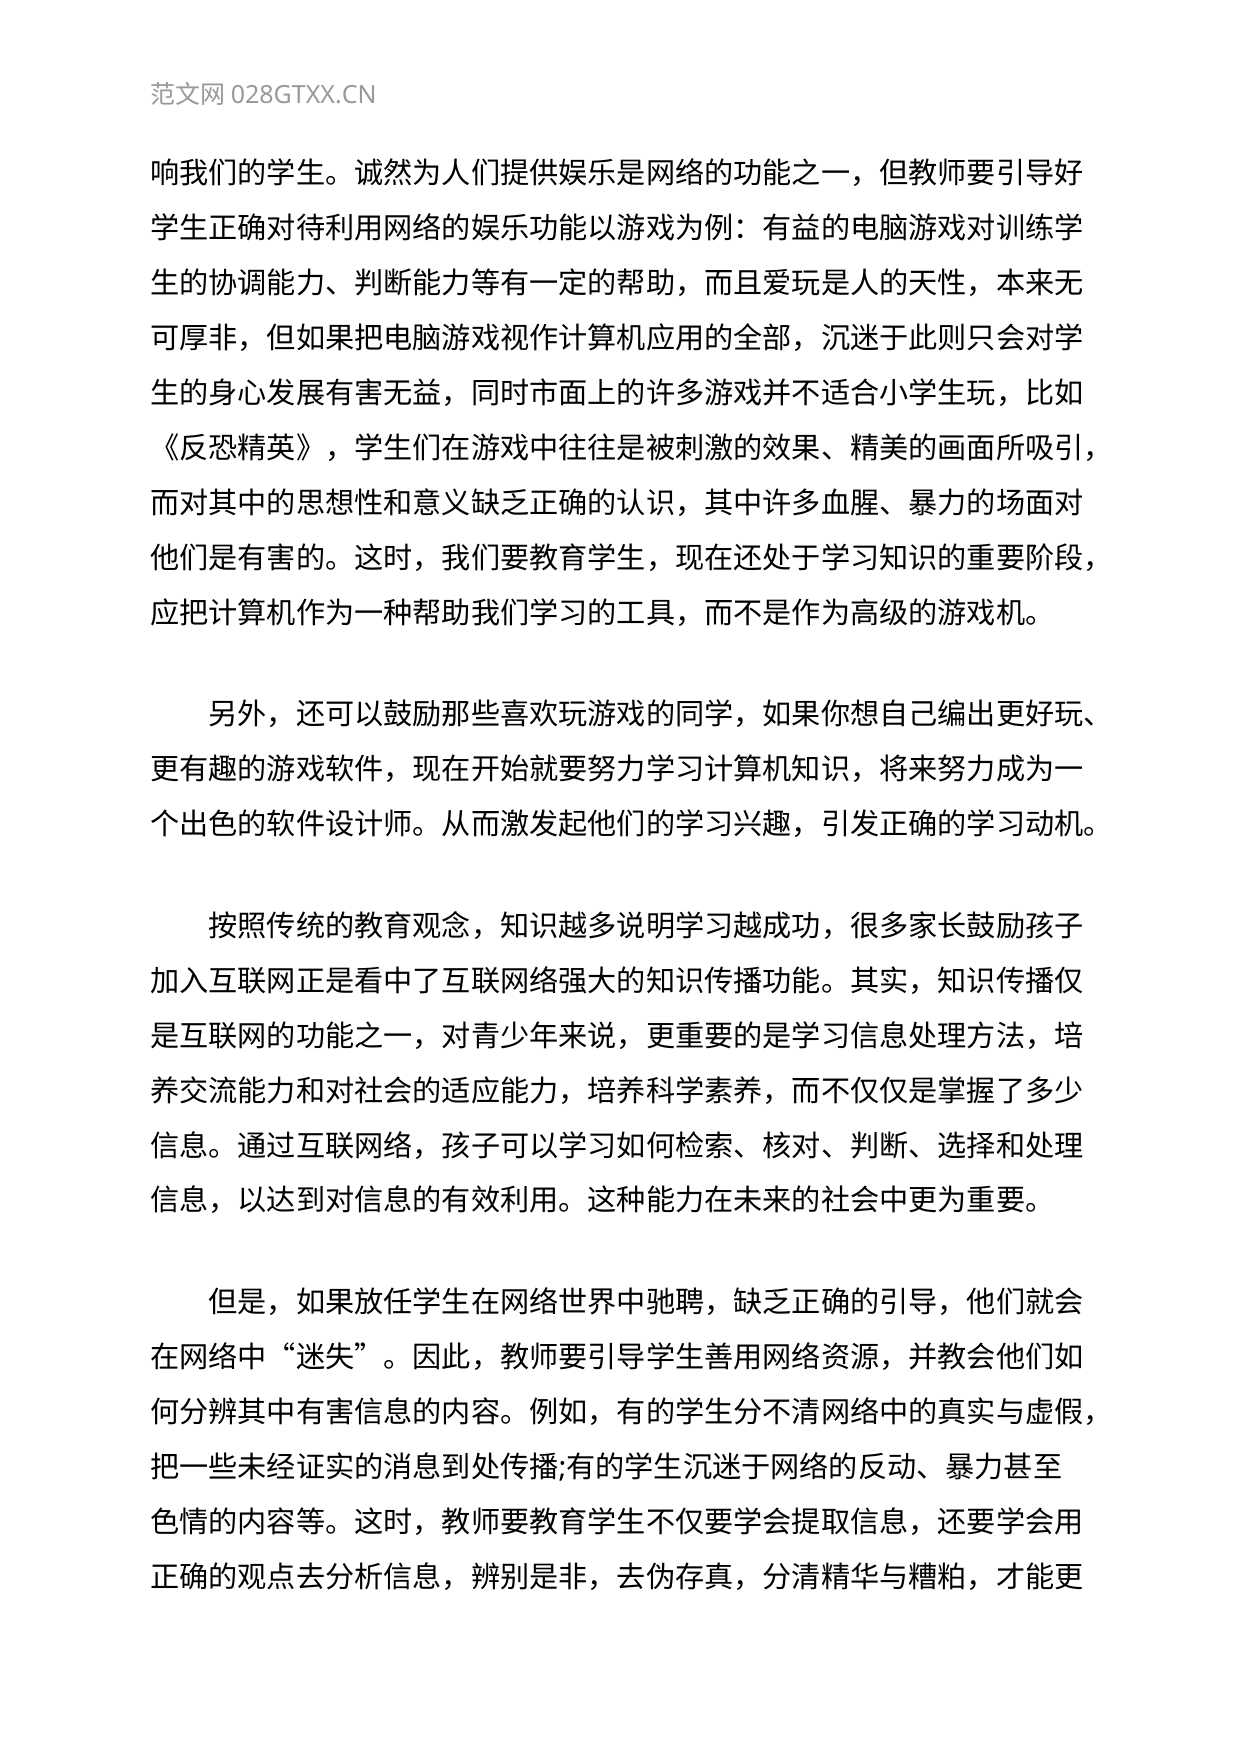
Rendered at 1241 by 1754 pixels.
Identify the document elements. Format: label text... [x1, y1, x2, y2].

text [150, 1279, 1090, 1596]
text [150, 150, 1090, 631]
text 按照传统的教育观念，知识越多说明学习越成功，很多家长鼓励孩子加入互联网正是看中了互联网络强大的知识传播功能。其实，知识传播仅是互联网的功能之一，对青少年来说，更重要的是学习信息处理方法，培养交流能力和对社会的适应能力，培养科学素养，而不仅仅是掌握了多少信息。通过互联网络，孩子可以学习如何检索、核对、判断、选择和处理信息，以达到对信息的有效利用。这种能力在未来的社会中更为重要。 [150, 902, 1090, 1219]
text 另外，还可以鼓励那些喜欢玩游戏的同学，如果你想自己编出更好玩、更有趣的游戏软件，现在开始就要努力学习计算机知识，将来努力成为一个出色的软件设计师。从而激发起他们的学习兴趣，引发正确的学习动机。 [150, 691, 1090, 843]
